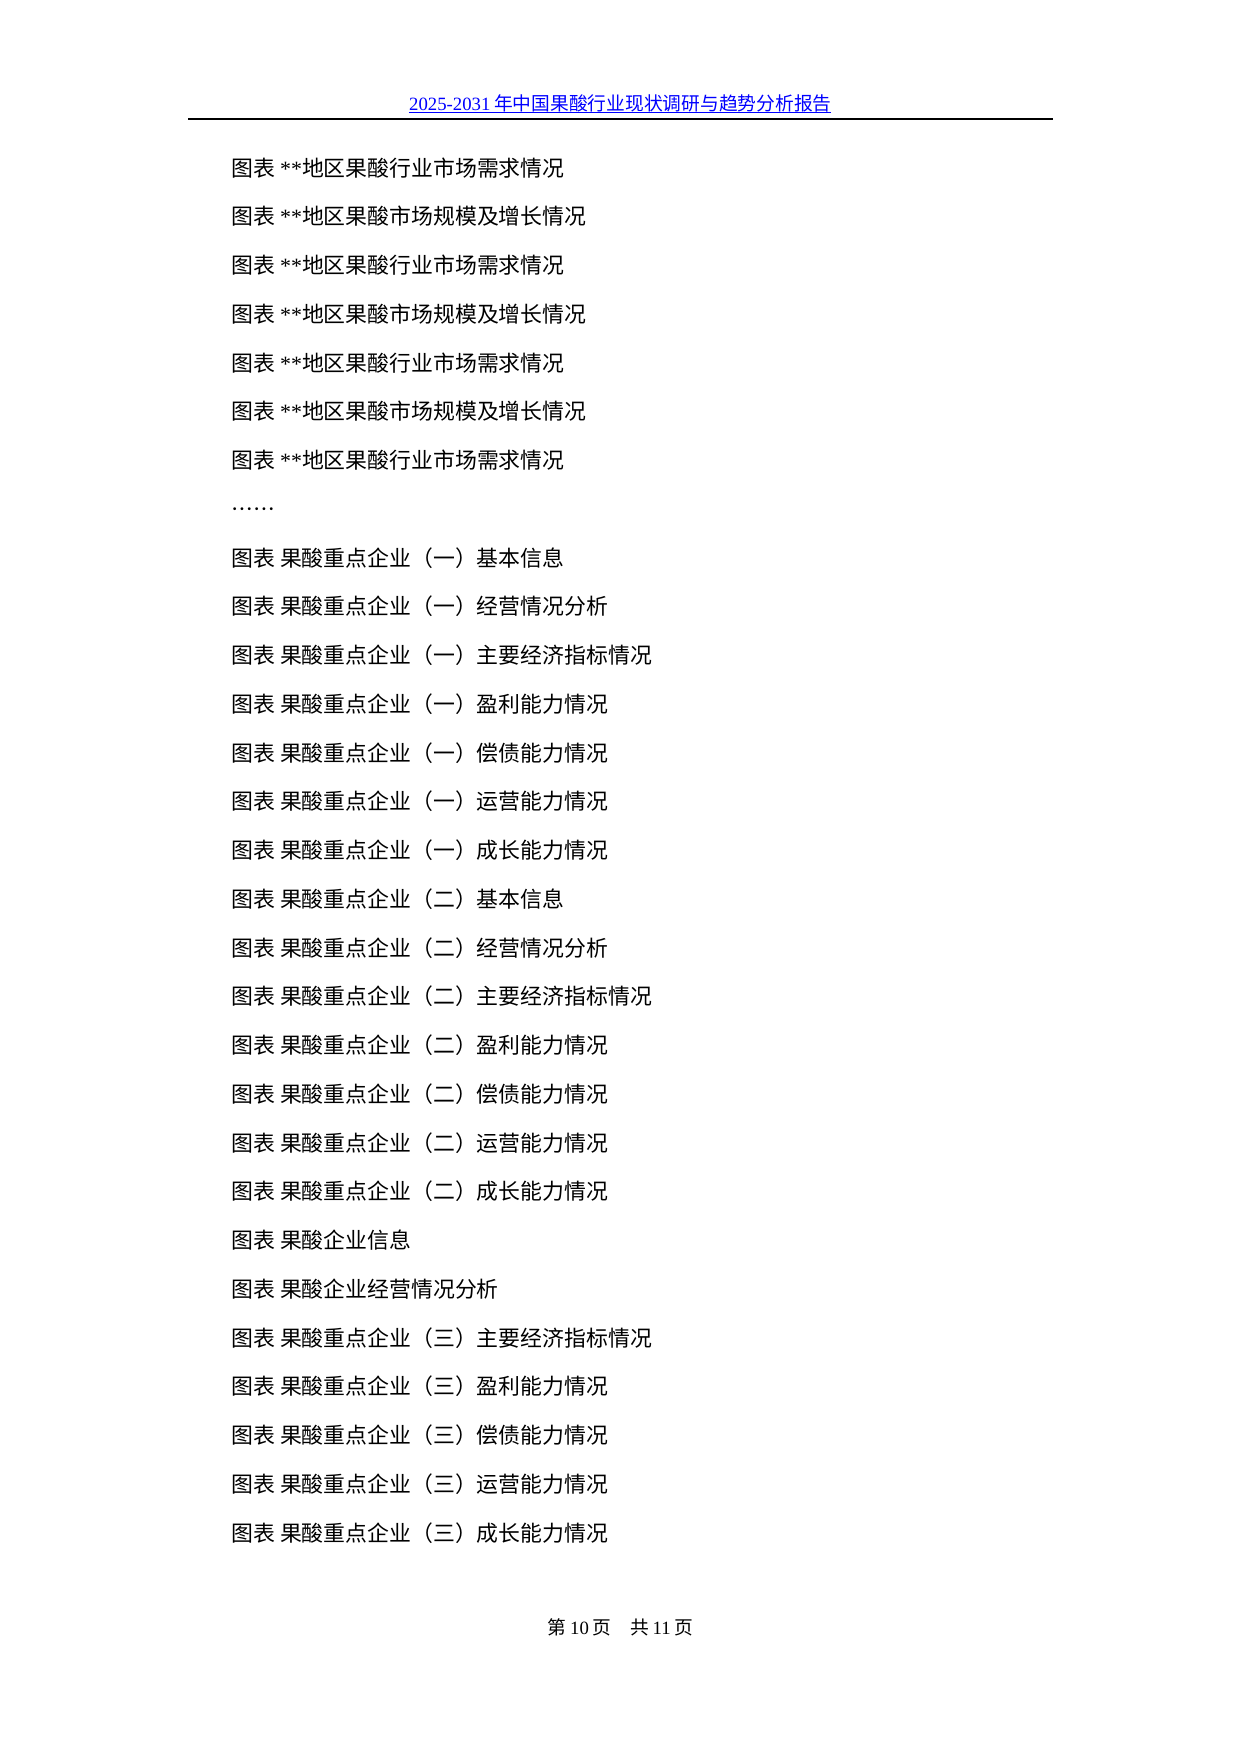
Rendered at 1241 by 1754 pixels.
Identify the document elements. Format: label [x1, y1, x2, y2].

text [187, 150, 1053, 1548]
